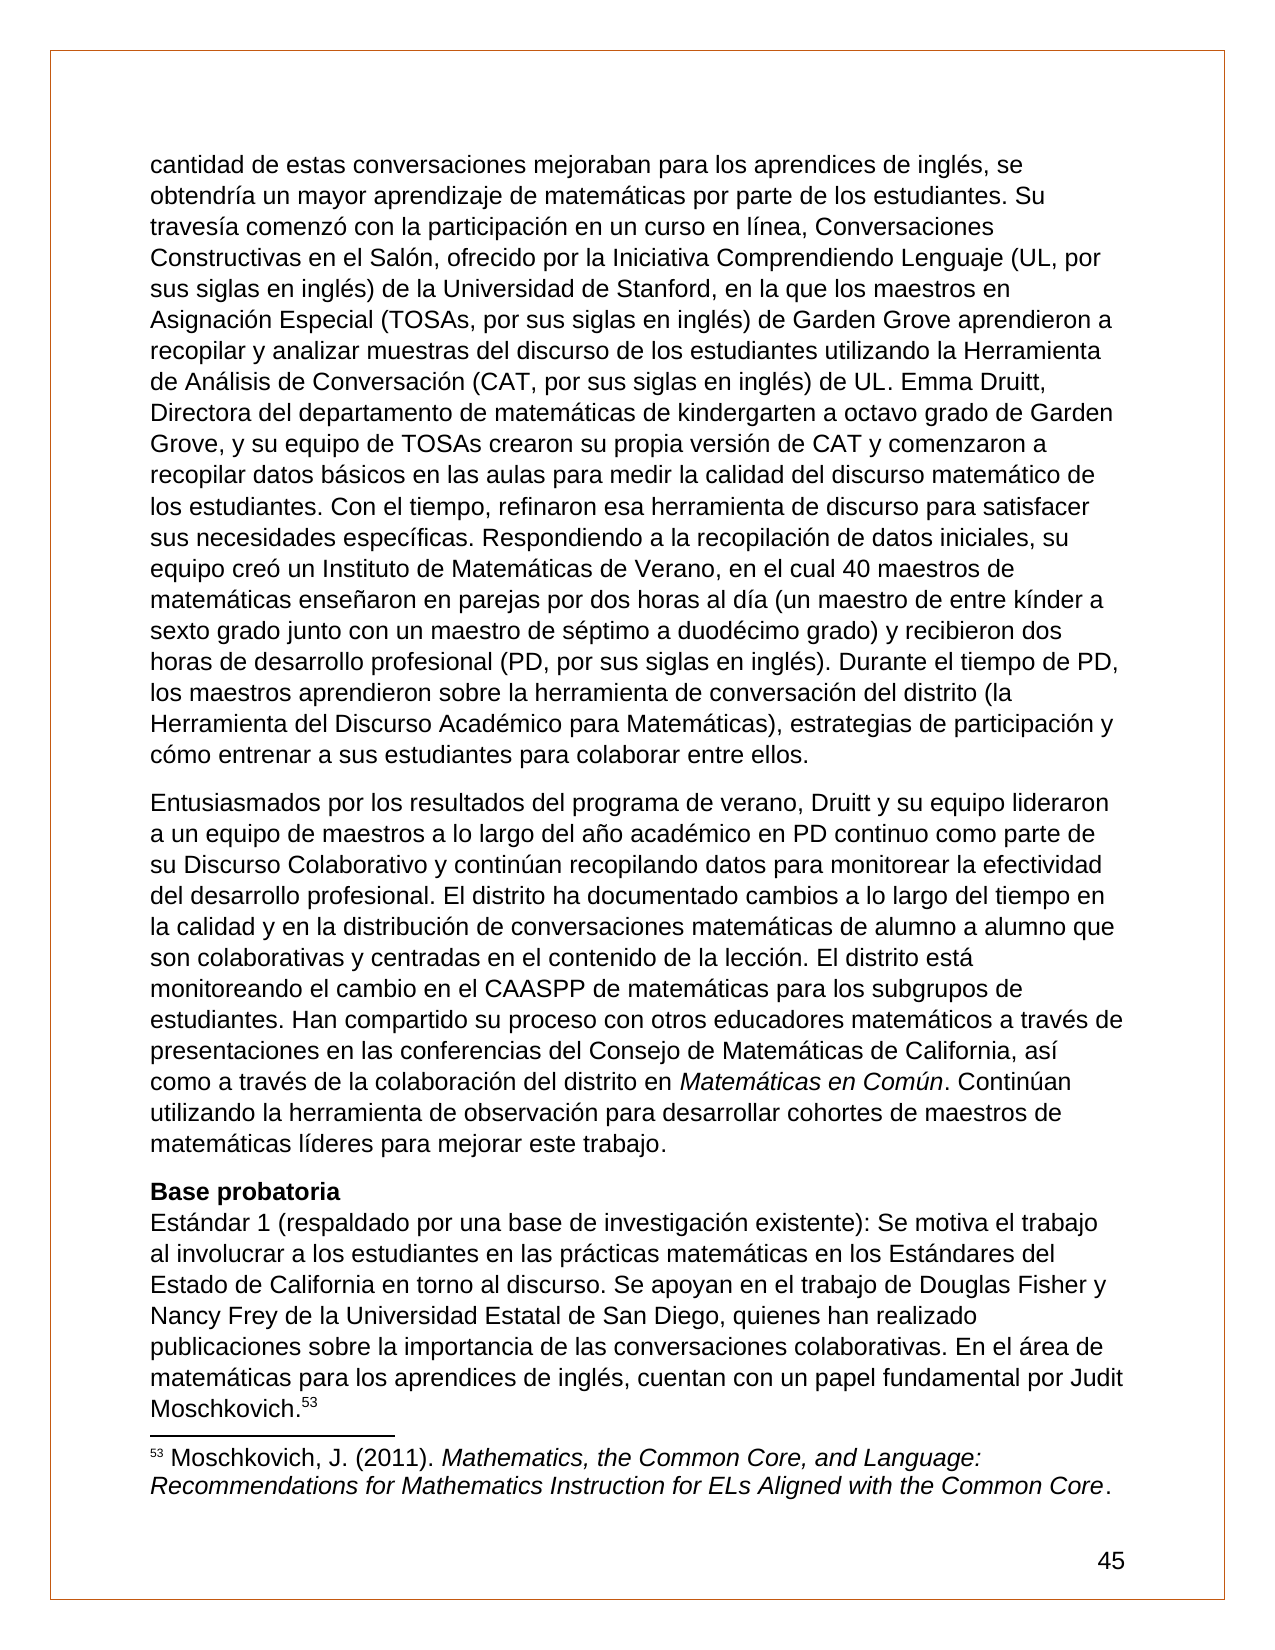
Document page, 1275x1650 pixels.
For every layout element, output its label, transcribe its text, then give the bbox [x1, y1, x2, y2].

text Estándar 1 (respaldado por una base de investigación existente): Se motiva el trabajo al involucrar a los estudiantes en las prácticas matemáticas en los Estándares del Estado de California en torno al discurso. Se apoyan en el trabajo de Douglas Fisher y Nancy Frey de la Universidad Estatal de San Diego, quienes han realizado publicaciones sobre la importancia de las conversaciones colaborativas. En el área de matemáticas para los aprendices de inglés, cuentan con un papel fundamental por Judit Moschkovich. [150, 1208, 1125, 1423]
text Entusiasmados por los resultados del programa de verano, Druitt y su equipo lideraron a un equipo de maestros a lo largo del año académico en PD continuo como parte de su Discurso Colaborativo y continúan recopilando datos para monitorear la efectividad del desarrollo profesional. El distrito ha documentado cambios a lo largo del tiempo en la calidad y en la distribución de conversaciones matemáticas de alumno a alumno que son colaborativas y centradas en el contenido de la lección. El distrito está monitoreando el cambio en el CAASPP de matemáticas para los subgrupos de estudiantes. Han compartido su proceso con otros educadores matemáticos a través de presentaciones en las conferencias del Consejo de Matemáticas de California, así como a través de la colaboración del distrito en Matemáticas en Común. Continúan utilizando la herramienta de observación para desarrollar cohortes de maestros de matemáticas líderes para mejorar este trabajo. [150, 787, 1125, 1158]
subtitle Base probatoria [150, 1177, 1125, 1205]
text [150, 150, 1125, 768]
